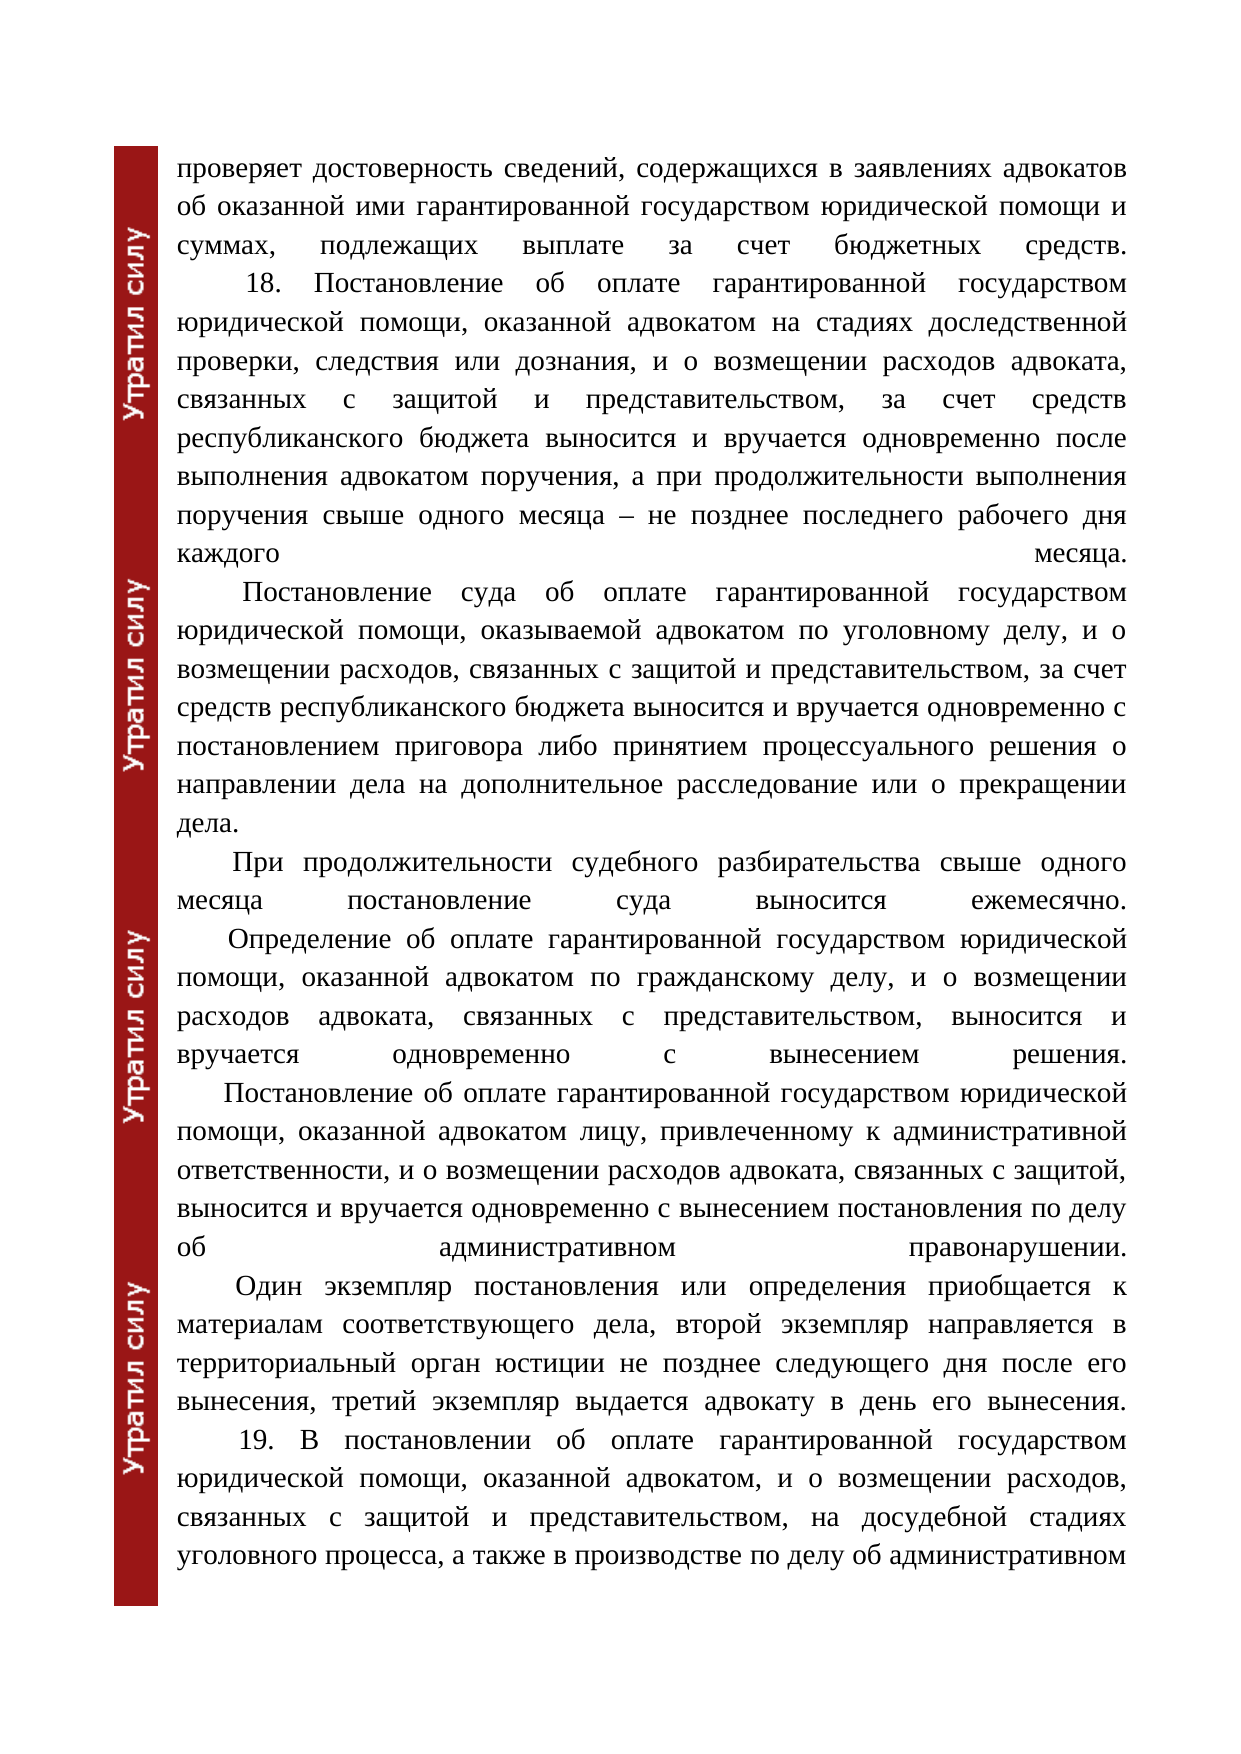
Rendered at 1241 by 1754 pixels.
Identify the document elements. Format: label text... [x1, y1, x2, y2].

picture [114, 1571, 158, 1606]
picture [114, 146, 158, 150]
